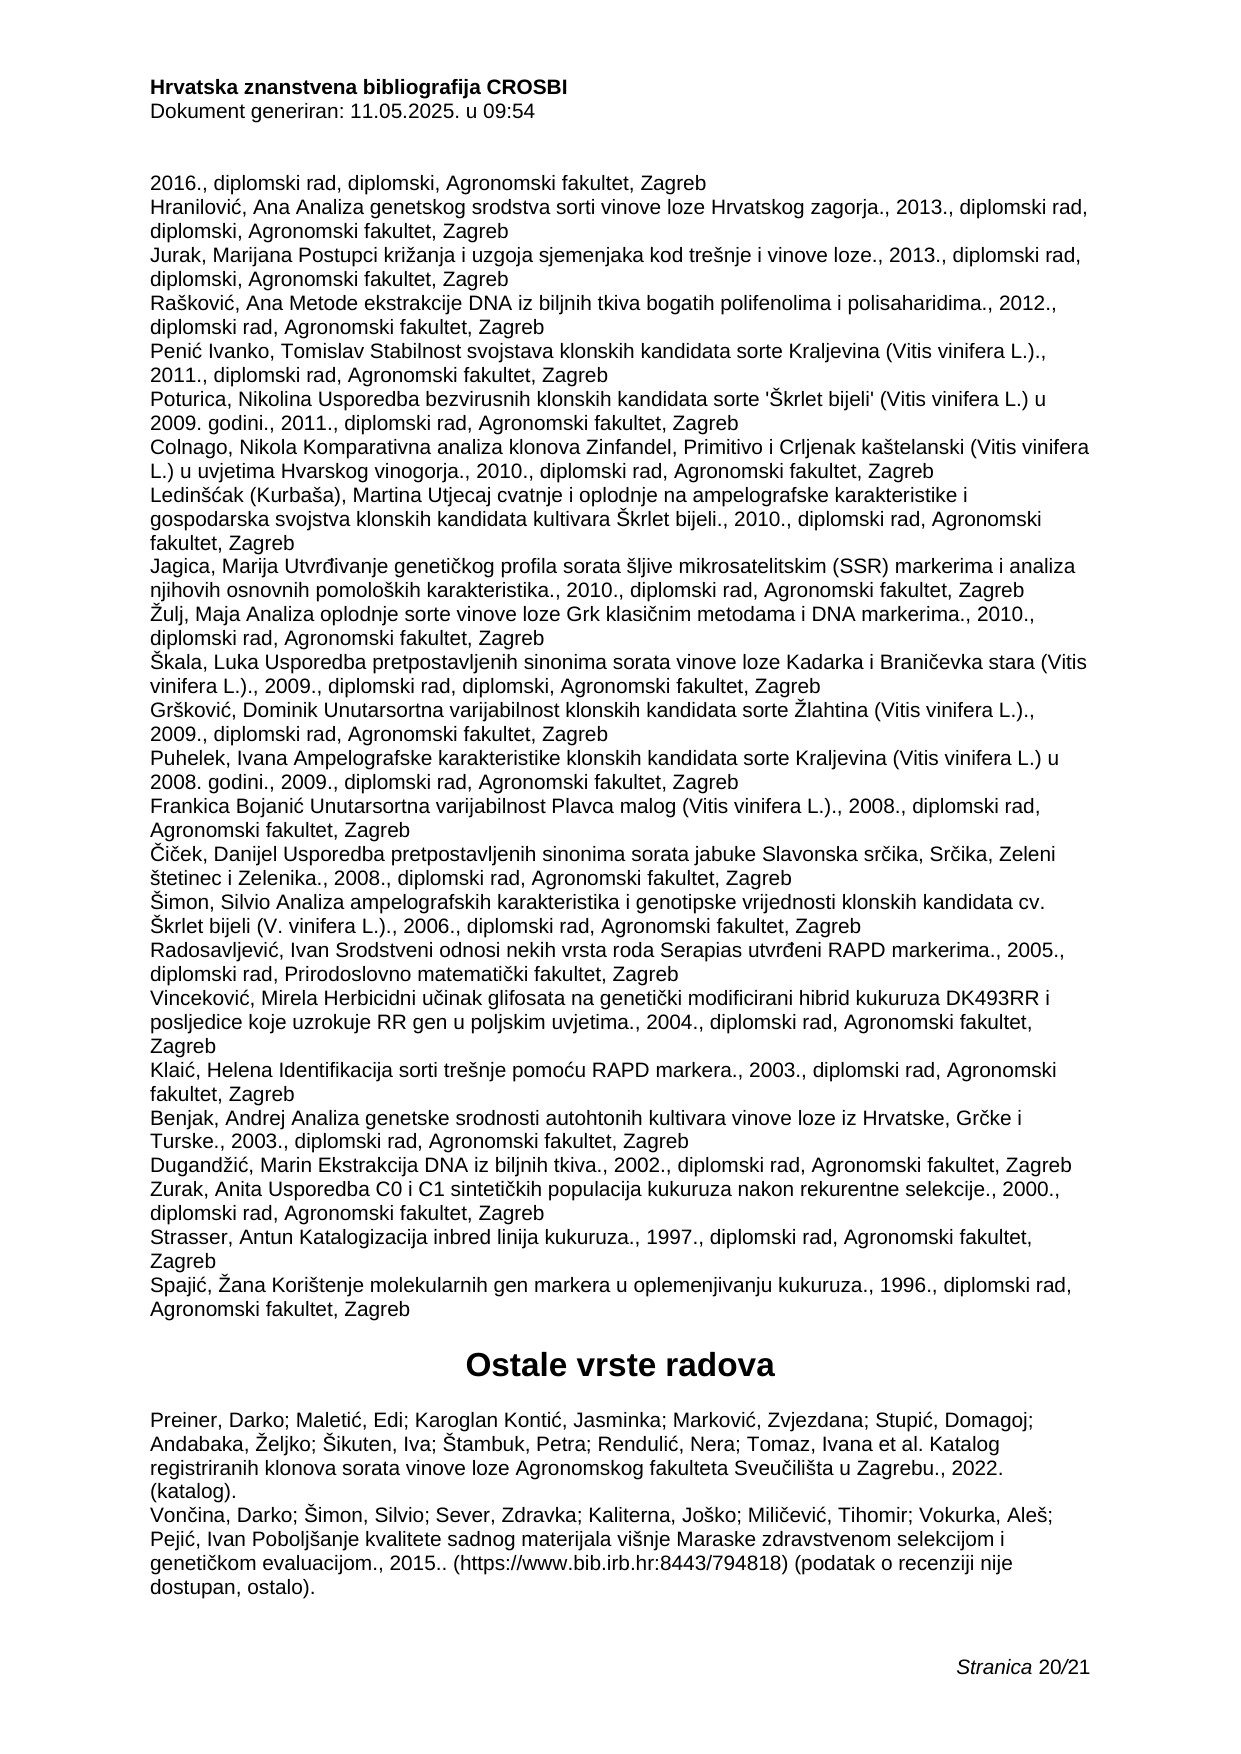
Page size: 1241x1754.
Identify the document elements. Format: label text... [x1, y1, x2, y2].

text Žulj, Maja [150, 602, 1090, 650]
text Jagica, Marija [150, 554, 1090, 602]
text Jurak, Marijana [150, 243, 1090, 291]
text Benjak, Andrej [150, 1105, 1090, 1153]
text Penić Ivanko, Tomislav [150, 339, 1090, 387]
text Šimon, Silvio [150, 890, 1090, 938]
text Zurak, Anita [150, 1177, 1090, 1225]
text Strasser, Antun [150, 1225, 1090, 1273]
text Klaić, Helena [150, 1057, 1090, 1105]
text Frankica Bojanić [150, 794, 1090, 842]
subtitle Ostale vrste radova [150, 1345, 1090, 1383]
text Čajić, Marko [150, 171, 1090, 195]
text Spajić, Žana [150, 1273, 1090, 1321]
text Radosavljević, Ivan [150, 938, 1090, 986]
text Colnago, Nikola [150, 434, 1090, 482]
text Vončina, Darko; Šimon, Silvio; Sever, Zdravka; Kaliterna, Joško; Miličević, Tihomir; Vokurka, Aleš; Pejić, Ivan [150, 1503, 1090, 1599]
text Preiner, Darko; Maletić, Edi; Karoglan Kontić, Jasminka; Marković, Zvjezdana; Stupić, Domagoj; Andabaka, Željko; Šikuten, Iva; Štambuk, Petra; Rendulić, Nera; Tomaz, Ivana et al. [150, 1407, 1090, 1503]
text Gršković, Dominik [150, 698, 1090, 746]
text Vinceković, Mirela [150, 986, 1090, 1057]
text Škala, Luka [150, 650, 1090, 698]
text Puhelek, Ivana [150, 746, 1090, 794]
text Poturica, Nikolina [150, 387, 1090, 434]
text Ledinšćak (Kurbaša), Martina [150, 482, 1090, 554]
text Dugandžić, Marin [150, 1153, 1090, 1177]
text Hranilović, Ana [150, 195, 1090, 243]
text Čiček, Danijel [150, 842, 1090, 890]
text Rašković, Ana [150, 291, 1090, 339]
